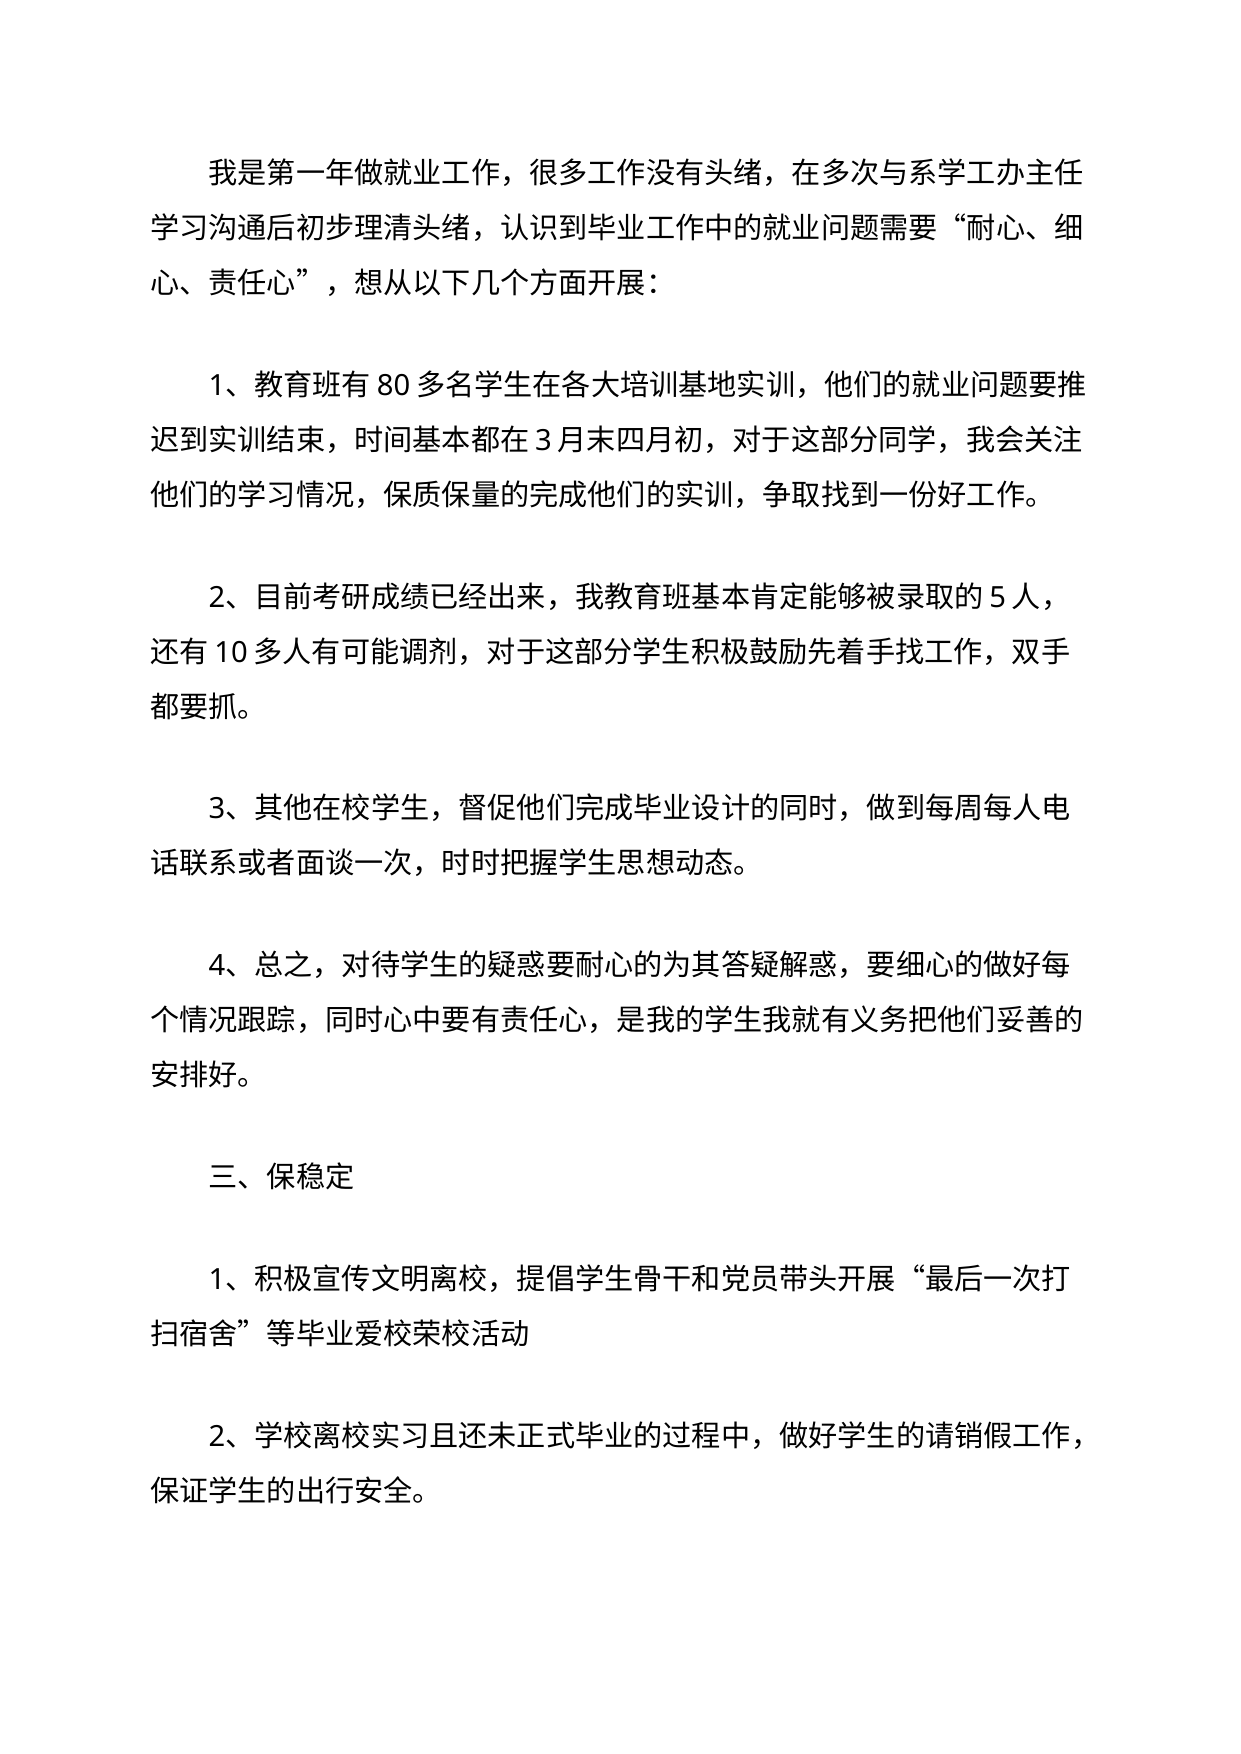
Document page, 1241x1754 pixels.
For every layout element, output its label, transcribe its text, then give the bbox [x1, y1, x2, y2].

text 我是第一年做就业工作，很多工作没有头绪，在多次与系学工办主任学习沟通后初步理清头绪，认识到毕业工作中的就业问题需要“耐心、细心、责任心”，想从以下几个方面开展： [150, 150, 1090, 302]
text 2、学校离校实习且还未正式毕业的过程中，做好学生的请销假工作，保证学生的出行安全。 [150, 1412, 1090, 1509]
text 1、教育班有80多名学生在各大培训基地实训，他们的就业问题要推迟到实训结束，时间基本都在3月末四月初，对于这部分同学，我会关注他们的学习情况，保质保量的完成他们的实训，争取找到一份好工作。 [150, 362, 1090, 514]
text 1、积极宣传文明离校，提倡学生骨干和党员带头开展“最后一次打扫宿舍”等毕业爱校荣校活动 [150, 1255, 1090, 1353]
text 三、保稳定 [150, 1153, 1090, 1196]
text 2、目前考研成绩已经出来，我教育班基本肯定能够被录取的5人，还有10多人有可能调剂，对于这部分学生积极鼓励先着手找工作，双手都要抓。 [150, 573, 1090, 726]
text 4、总之，对待学生的疑惑要耐心的为其答疑解惑，要细心的做好每个情况跟踪，同时心中要有责任心，是我的学生我就有义务把他们妥善的安排好。 [150, 942, 1090, 1094]
text 3、其他在校学生，督促他们完成毕业设计的同时，做到每周每人电话联系或者面谈一次，时时把握学生思想动态。 [150, 785, 1090, 882]
